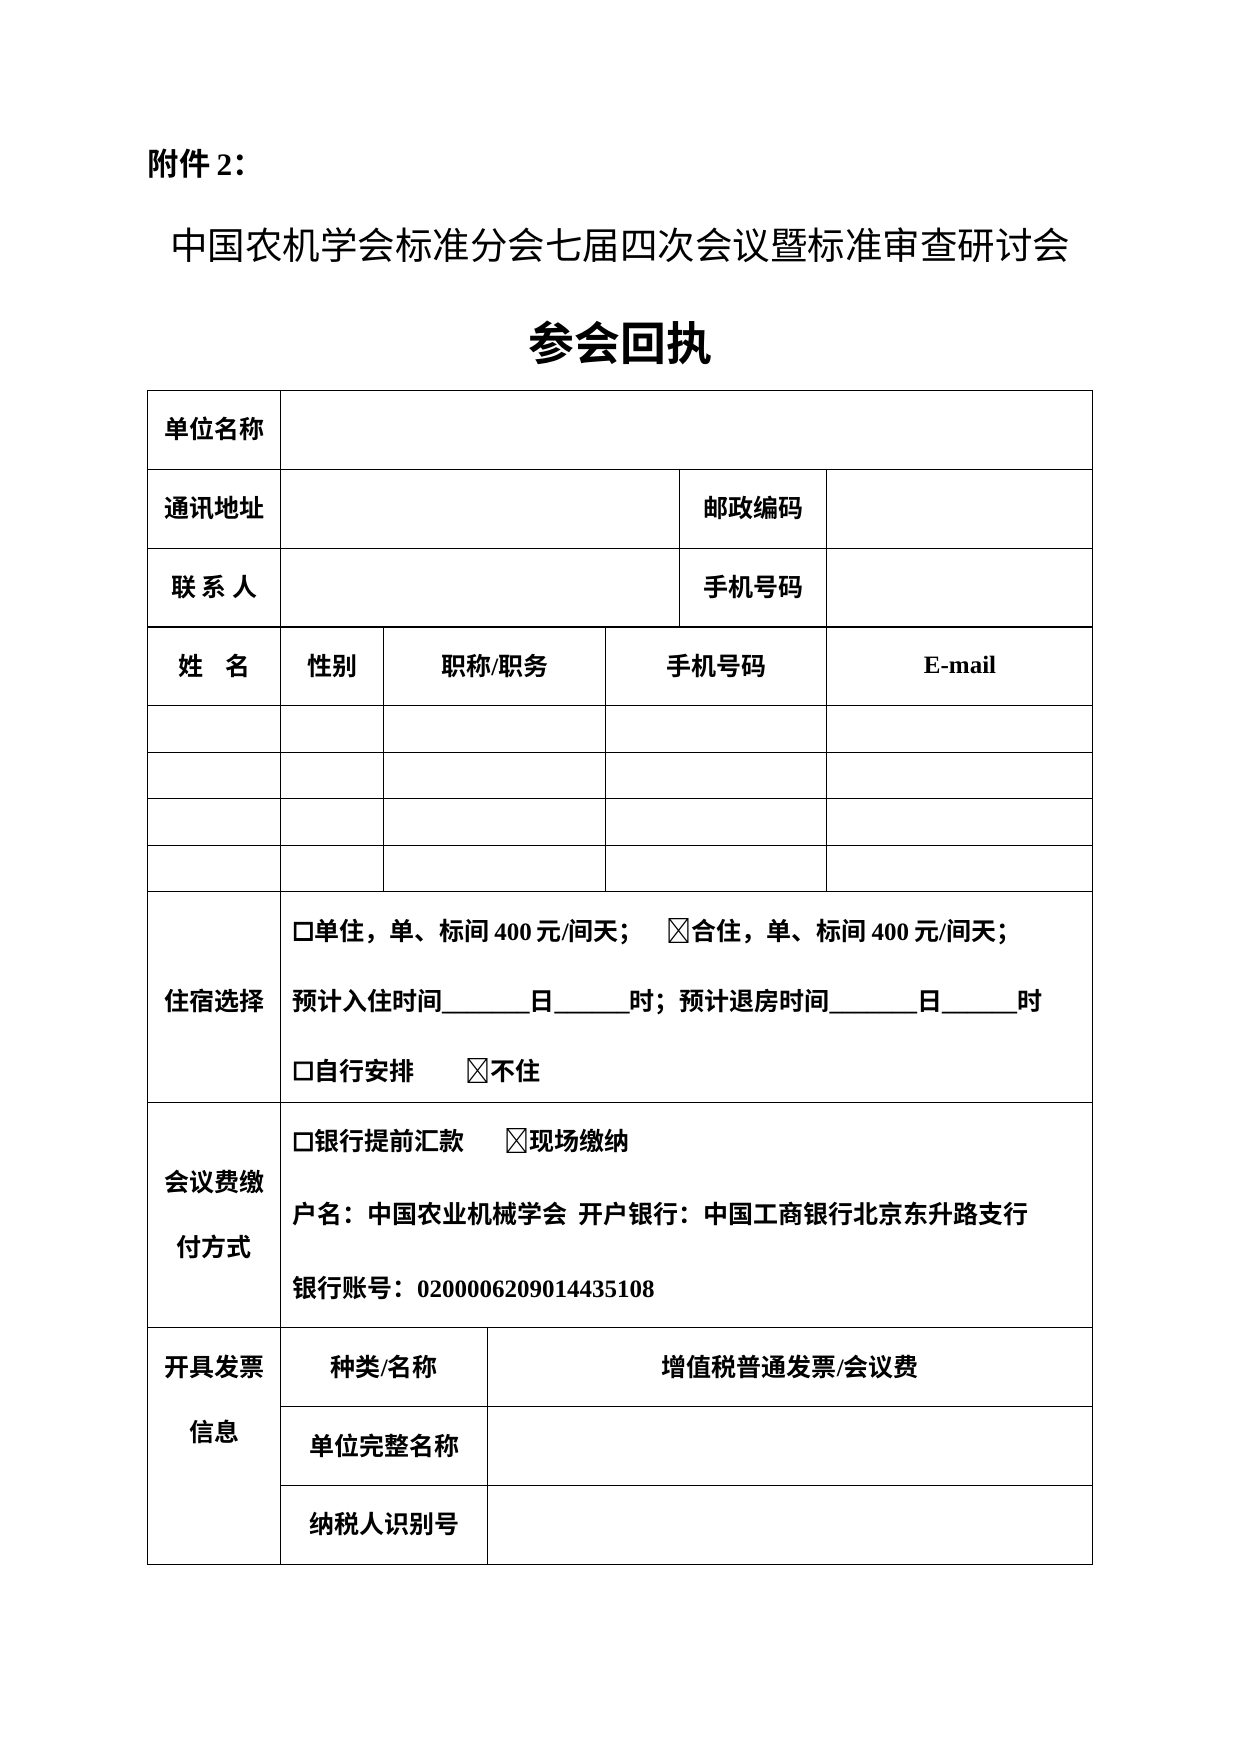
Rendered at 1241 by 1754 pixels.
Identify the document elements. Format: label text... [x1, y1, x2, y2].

table_cell [281, 846, 383, 891]
table_cell 通讯地址 [148, 470, 280, 547]
text 中国农机学会标准分会七届四次会议暨标准审查研讨会 [148, 211, 1092, 276]
table_cell [281, 706, 383, 752]
table_cell 单住，单、标间400元/间天； 合住，单、标间400元/间天； 预计入住时间_______日______时；预计退房时间_______日______时 自行安排 不住 [281, 892, 1092, 1102]
table_cell [488, 1407, 1092, 1485]
text 附件2： [148, 129, 1092, 194]
table_cell 性别 [281, 628, 383, 705]
table_cell 姓 名 [148, 628, 280, 705]
table_cell 种类/名称 [281, 1328, 487, 1406]
table_cell [384, 706, 605, 752]
table_cell 银行提前汇款 现场缴纳 户名：中国农业机械学会 开户银行：中国工商银行北京东升路支行 银行账号：0200006209014435108 [281, 1103, 1092, 1327]
table_cell [148, 799, 280, 845]
table_cell [384, 753, 605, 798]
table_cell 联 系 人 [148, 549, 280, 626]
table_cell [148, 706, 280, 752]
table_cell [384, 846, 605, 891]
table_cell 纳税人识别号 [281, 1486, 487, 1564]
table_cell [606, 753, 826, 798]
table_cell 手机号码 [680, 549, 826, 626]
table_cell [827, 470, 1092, 547]
table_cell 邮政编码 [680, 470, 826, 547]
table_cell [827, 753, 1092, 798]
text 参会回执 [148, 292, 1092, 389]
table_cell [827, 706, 1092, 752]
table_cell 住宿选择 [148, 892, 280, 1102]
table_cell 手机号码 [606, 628, 826, 705]
table_cell [281, 549, 679, 626]
table_cell E-mail [827, 628, 1092, 705]
table_cell [827, 799, 1092, 845]
table_header 单位名称 [148, 391, 280, 468]
table_header [281, 391, 1092, 468]
table_cell 开具发票信息 [148, 1328, 280, 1564]
table_cell [281, 753, 383, 798]
table_cell [827, 846, 1092, 891]
table_cell [606, 846, 826, 891]
table_cell [281, 470, 679, 547]
table_cell [148, 846, 280, 891]
table_cell [488, 1486, 1092, 1564]
table_cell 职称/职务 [384, 628, 605, 705]
table_cell [606, 706, 826, 752]
table_cell [606, 799, 826, 845]
table_cell 增值税普通发票/会议费 [488, 1328, 1092, 1406]
table_cell [281, 799, 383, 845]
table_cell 单位完整名称 [281, 1407, 487, 1485]
table_cell [148, 753, 280, 798]
table_cell 会议费缴付方式 [148, 1103, 280, 1327]
table_cell [384, 799, 605, 845]
table_cell [827, 549, 1092, 626]
